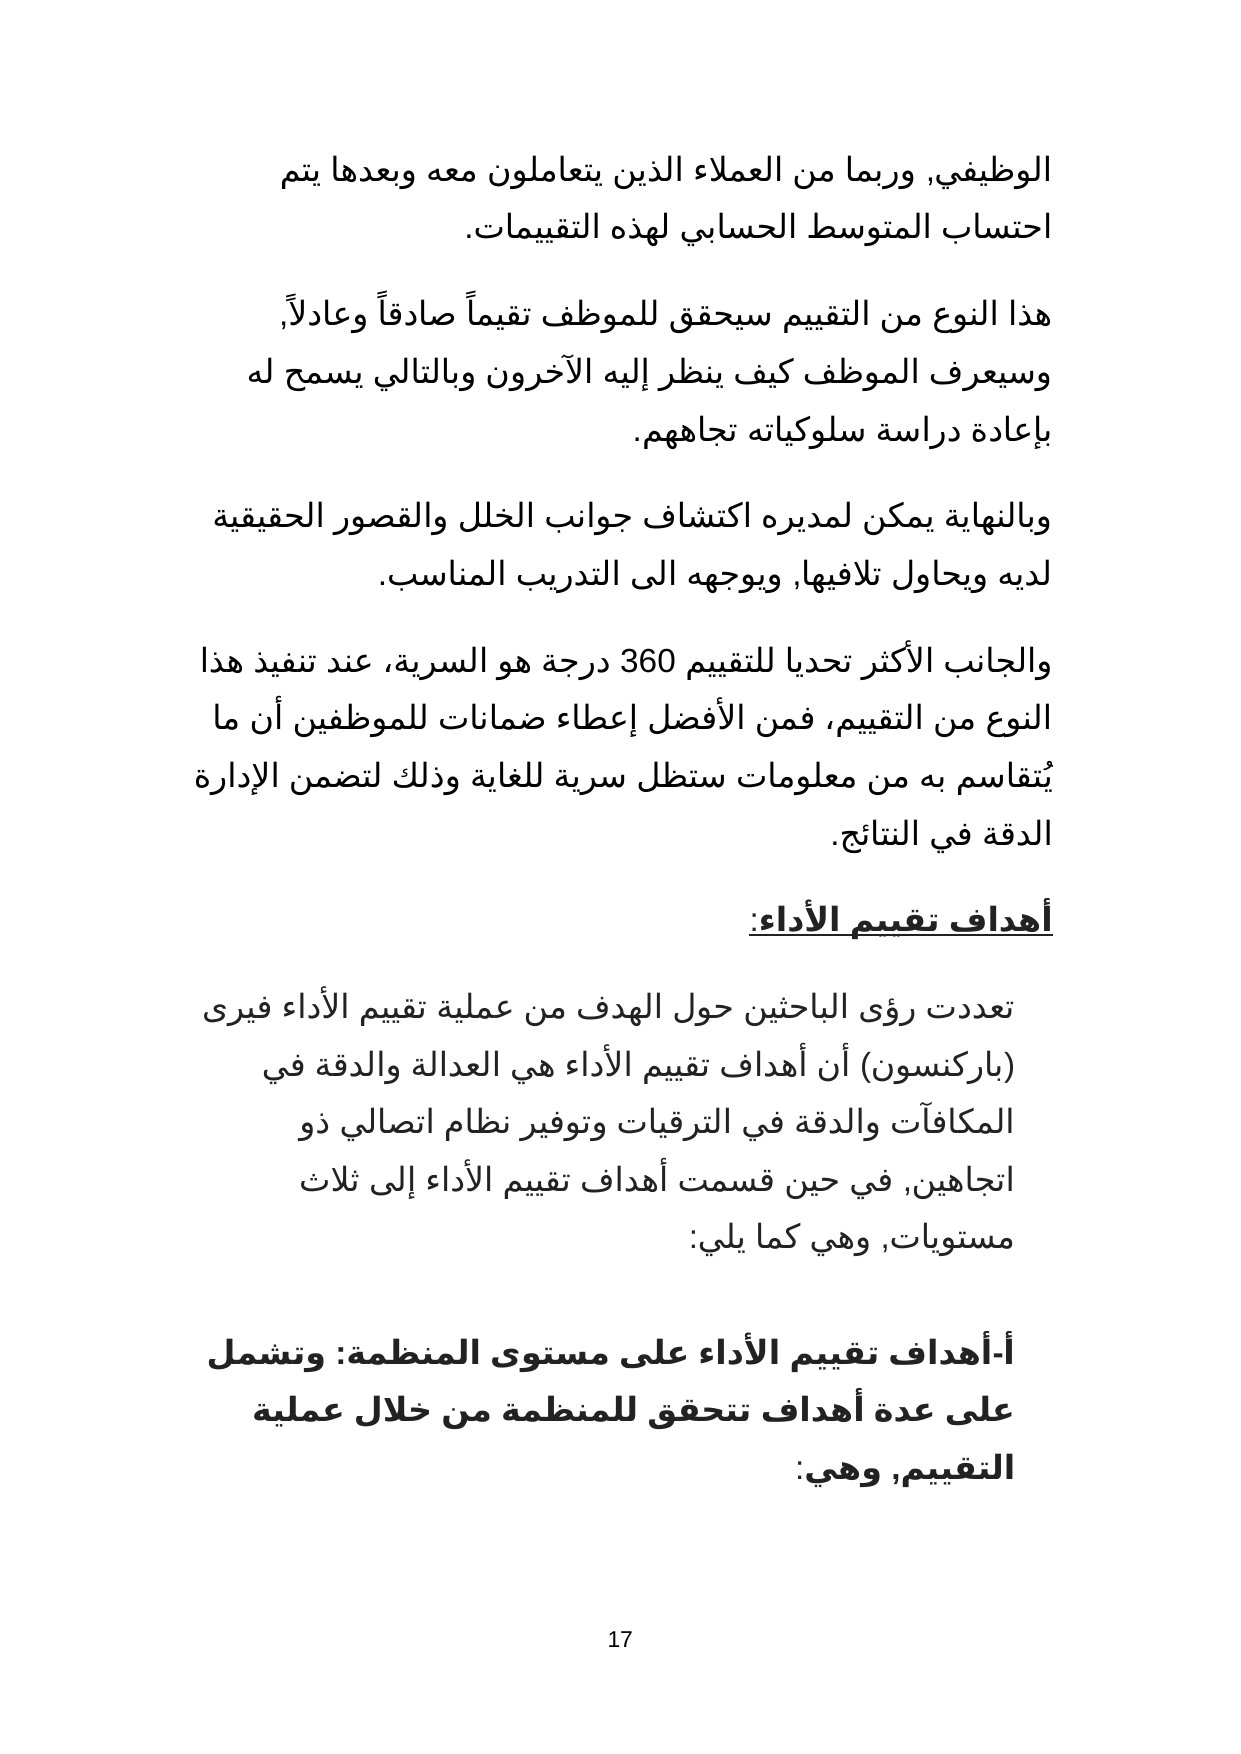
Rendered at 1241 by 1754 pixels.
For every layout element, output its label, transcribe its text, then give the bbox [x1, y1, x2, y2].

text هذا النوع من التقييم سيحقق للموظف تقيماً صادقاً وعادلاً, وسيعرف الموظف كيف ينظر إليه الآخرون وبالتالي يسمح له بإعادة دراسة سلوكياته تجاههم. [187, 294, 1053, 448]
text والجانب الأكثر تحديا للتقييم 360 درجة هو السرية، عند تنفيذ هذا النوع من التقييم، فمن الأفضل إعطاء ضمانات للموظفين أن ما يُتقاسم به من معلومات ستظل سرية للغاية وذلك لتضمن الإدارة الدقة في النتائج. [187, 641, 1053, 852]
text وبالنهاية يمكن لمديره اكتشاف جوانب الخلل والقصور الحقيقية لديه ويحاول تلافيها, ويوجهه الى التدريب المناسب. [187, 496, 1053, 592]
text أهداف تقييم الأداء: [187, 900, 1053, 939]
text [187, 150, 1053, 246]
list أ-أهداف تقييم الأداء على مستوى المنظمة: وتشمل على عدة أهداف تتحقق للمنظمة من خلال عملية التقييم, وهي: [187, 1275, 1015, 1486]
list تعددت رؤى الباحثين حول الهدف من عملية تقييم الأداء فيرى (باركنسون) أن أهداف تقييم الأداء هي العدالة والدقة في المكافآت والدقة في الترقيات وتوفير نظام اتصالي ذو اتجاهين, في حين قسمت أهداف تقييم الأداء إلى ثلاث مستويات, وهي كما يلي: [187, 987, 1015, 1256]
